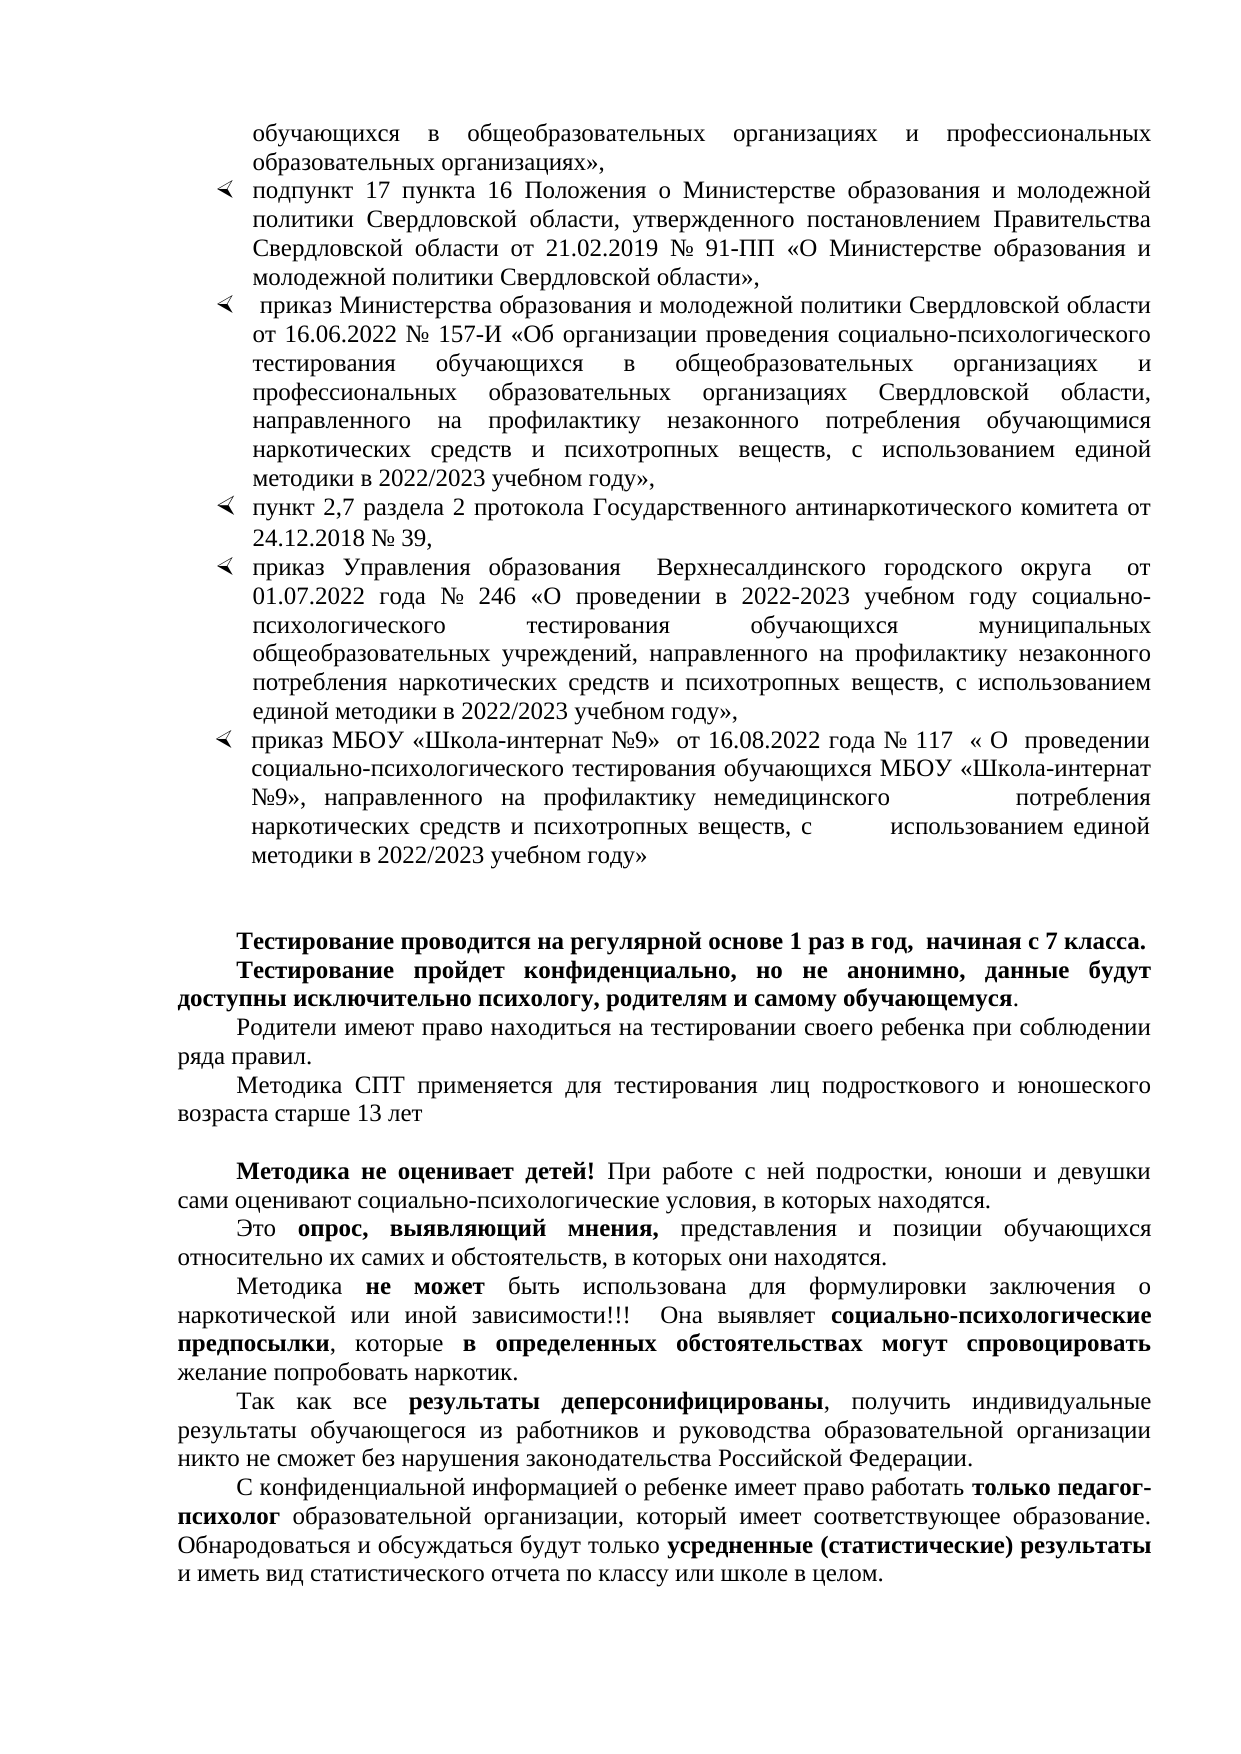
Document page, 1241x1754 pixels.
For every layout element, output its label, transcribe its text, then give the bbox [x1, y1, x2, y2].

text Это опрос, выявляющий мнения, представления и позиции обучающихся относительно их самих и обстоятельств, в которых они находятся. [177, 1213, 1152, 1271]
list подпункт 17 пункта 16 Положения о Министерстве образования и молодежной политики Свердловской области, утвержденного постановлением Правительства Свердловской области от 21.02.2019 № 91-ПП «О Министерстве образования и молодежной политики Свердловской области», [215, 176, 1152, 291]
text С конфиденциальной информацией о ребенке имеет право работать только педагог-психолог образовательной организации, который имеет соответствующее образование. Обнародоваться и обсуждаться будут только усредненные (статистические) результаты и иметь вид статистического отчета по классу или школе в целом. [177, 1472, 1152, 1587]
list приказ Управления образования Верхнесалдинского городского округа от 01.07.2022 года № 246 «О проведении в 2022-2023 учебном году социально-психологического тестирования обучающихся муниципальных общеобразовательных учреждений, направленного на профилактику незаконного потребления наркотических средств и психотропных веществ, с использованием единой методики в 2022/2023 учебном году», [215, 552, 1152, 725]
list приказ Министерства образования и молодежной политики Свердловской области от 16.06.2022 № 157-И «Об организации проведения социально-психологического тестирования обучающихся в общеобразовательных организациях и профессиональных образовательных организациях Свердловской области, направленного на профилактику незаконного потребления обучающимися наркотических средств и психотропных веществ, с использованием единой методики в 2022/2023 учебном году», [215, 291, 1152, 492]
text Тестирование проводится на регулярной основе 1 раз в год, начиная с 7 класса. [177, 926, 1152, 955]
text Тестирование пройдет конфиденциально, но не анонимно, данные будут доступны исключительно психологу, родителям и самому обучающемуся. [177, 955, 1152, 1012]
text Методика СПТ применяется для тестирования лиц подросткового и юношеского возраста старше 13 лет [177, 1070, 1152, 1127]
list пункт 2,7 раздела 2 протокола Государственного антинаркотического комитета от 24.12.2018 № 39, [215, 492, 1152, 552]
text Методика не может быть использована для формулировки заключения о наркотической или иной зависимости!!! Она выявляет социально-психологические предпосылки, которые в определенных обстоятельствах могут спровоцировать желание попробовать наркотик. [177, 1271, 1152, 1386]
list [215, 118, 1152, 176]
text Так как все результаты деперсонифицированы, получить индивидуальные результаты обучающегося из работников и руководства образовательной организации никто не сможет без нарушения законодательства Российской Федерации. [177, 1386, 1152, 1472]
text Методика не оценивает детей! При работе с ней подростки, юноши и девушки сами оценивают социально-психологические условия, в которых находятся. [177, 1156, 1152, 1213]
list приказ МБОУ «Школа-интернат №9» от 16.08.2022 года № 117 « О проведении социально-психологического тестирования обучающихся МБОУ «Школа-интернат №9», направленного на профилактику немедицинского потребления наркотических средств и психотропных веществ, с использованием единой методики в 2022/2023 учебном году» [213, 725, 1152, 868]
text Родители имеют право находиться на тестировании своего ребенка при соблюдении ряда правил. [177, 1012, 1152, 1070]
